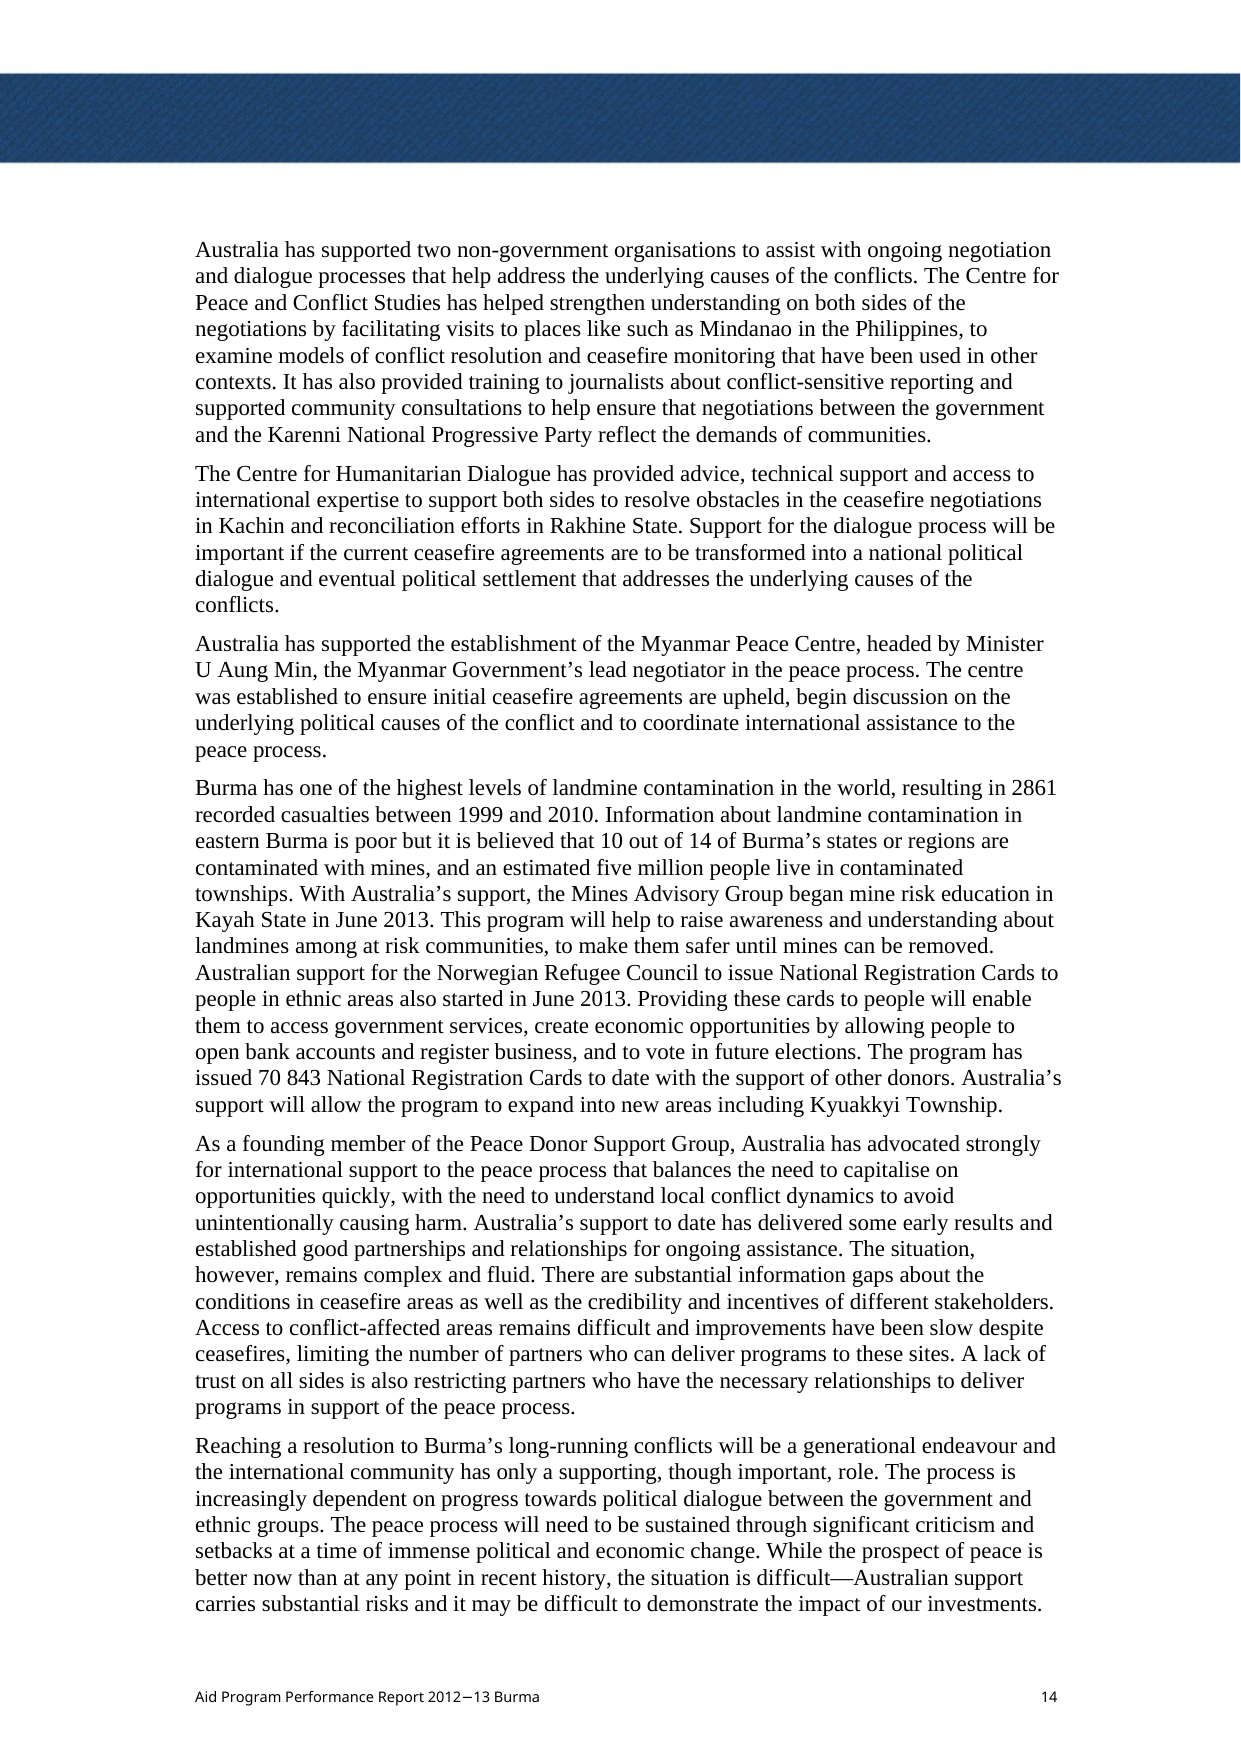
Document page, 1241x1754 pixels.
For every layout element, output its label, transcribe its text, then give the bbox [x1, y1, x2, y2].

picture [0, 0, 1241, 237]
text Burma has one of the highest levels of landmine contamination in the world, resulting in 2861 recorded casualties between 1999 and 2010. Information about landmine contamination in eastern Burma is poor but it is believed that 10 out of 14 of Burma’s states or regions are contaminated with mines, and an estimated five million people live in contaminated townships. With Australia’s support, the Mines Advisory Group began mine risk education in Kayah State in June 2013. This program will help to raise awareness and understanding about landmines among at risk communities, to make them safer until mines can be removed. Australian support for the Norwegian Refugee Council to issue National Registration Cards to people in ethnic areas also started in June 2013. Providing these cards to people will enable them to access government services, create economic opportunities by allowing people to open bank accounts and register business, and to vote in future elections. The program has issued 70 843 National Registration Cards to date with the support of other donors. Australia’s support will allow the program to expand into new areas including Kyuakkyi Township. [195, 774, 1063, 1117]
text As a founding member of the Peace Donor Support Group, Australia has advocated strongly for international support to the peace process that balances the need to capitalise on opportunities quickly, with the need to understand local conflict dynamics to avoid unintentionally causing harm. Australia’s support to date has delivered some early results and established good partnerships and relationships for ongoing assistance. The situation, however, remains complex and fluid. There are substantial information gaps about the conditions in ceasefire areas as well as the credibility and incentives of different stakeholders. Access to conflict-affected areas remains difficult and improvements have been slow despite ceasefires, limiting the number of partners who can deliver programs to these sites. A lack of trust on all sides is also restricting partners who have the necessary relationships to deliver programs in support of the peace process. [195, 1129, 1063, 1419]
text The Centre for Humanitarian Dialogue has provided advice, technical support and access to international expertise to support both sides to resolve obstacles in the ceasefire negotiations in Kachin and reconciliation efforts in Rakhine State. Support for the dialogue process will be important if the current ceasefire agreements are to be transformed into a national political dialogue and eventual political settlement that addresses the underlying causes of the conflicts. [195, 459, 1063, 618]
text Australia has supported two non-government organisations to assist with ongoing negotiation and dialogue processes that help address the underlying causes of the conflicts. The Centre for Peace and Conflict Studies has helped strengthen understanding on both sides of the negotiations by facilitating visits to places like such as Mindanao in the Philippines, to examine models of conflict resolution and ceasefire monitoring that have been used in other contexts. It has also provided training to journalists about conflict-sensitive reporting and supported community consultations to help ensure that negotiations between the government and the Karenni National Progressive Party reflect the demands of communities. [195, 236, 1063, 447]
text Australia has supported the establishment of the Myanmar Peace Centre, headed by Minister U Aung Min, the Myanmar Government’s lead negotiator in the peace process. The centre was established to ensure initial ceasefire agreements are upheld, begin discussion on the underlying political causes of the conflict and to coordinate international assistance to the peace process. [195, 630, 1063, 762]
